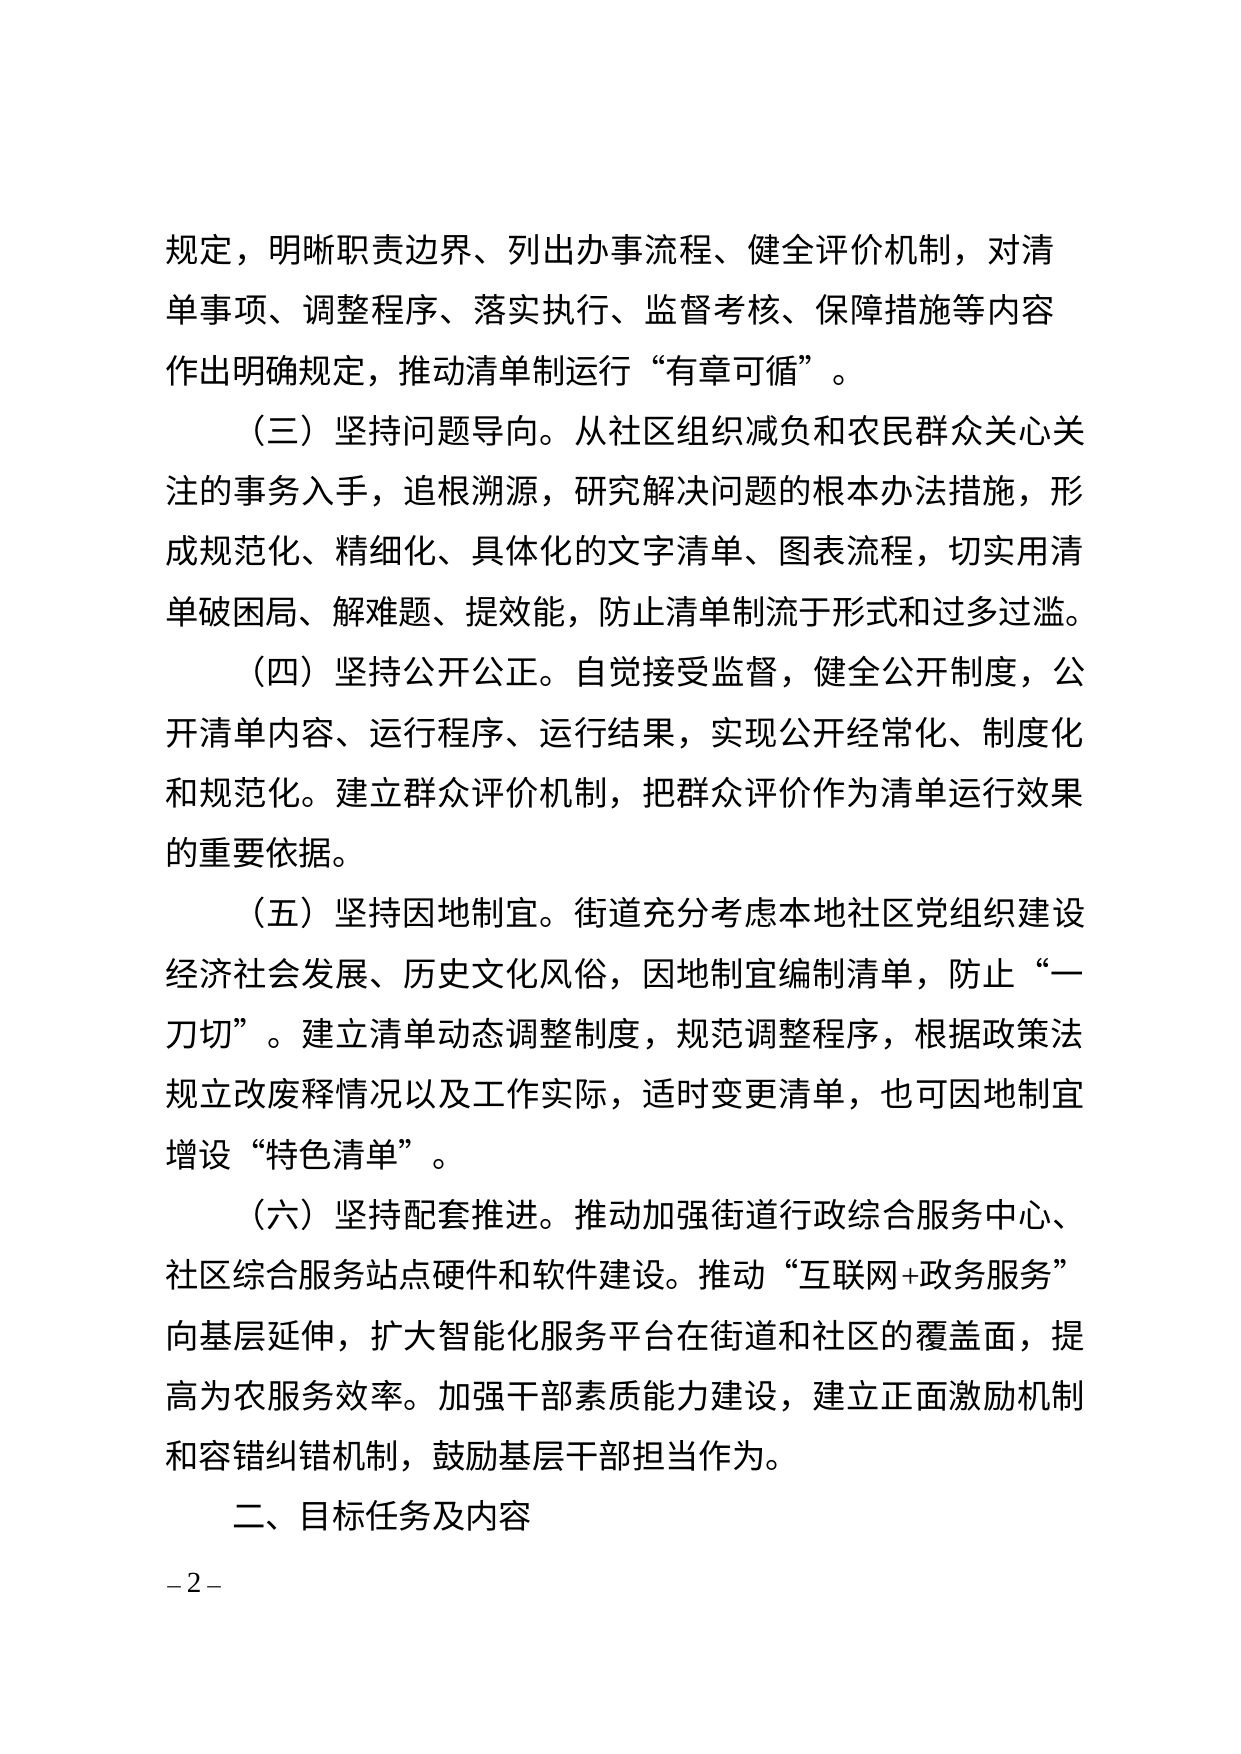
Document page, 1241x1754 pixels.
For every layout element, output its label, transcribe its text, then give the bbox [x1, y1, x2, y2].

text （五）坚持因地制宜。街道充分考虑本地社区党组织建设、经济社会发展、历史文化风俗，因地制宜编制清单，防止“一刀切”。建立清单动态调整制度，规范调整程序，根据政策法规立改废释情况以及工作实际，适时变更清单，也可因地制宜增设“特色清单”。 [165, 881, 1087, 1183]
text （三）坚持问题导向。从社区组织减负和农民群众关心关注的事务入手，追根溯源，研究解决问题的根本办法措施，形成规范化、精细化、具体化的文字清单、图表流程，切实用清单破困局、解难题、提效能，防止清单制流于形式和过多过滥。 [165, 399, 1087, 640]
text （六）坚持配套推进。推动加强街道行政综合服务中心、社区综合服务站点硬件和软件建设。推动“互联网+政务服务”向基层延伸，扩大智能化服务平台在街道和社区的覆盖面，提高为农服务效率。加强干部素质能力建设，建立正面激励机制和容错纠错机制，鼓励基层干部担当作为。 [165, 1183, 1087, 1484]
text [165, 218, 1056, 399]
text 二、目标任务及内容 [165, 1484, 1087, 1544]
text （四）坚持公开公正。自觉接受监督，健全公开制度，公开清单内容、运行程序、运行结果，实现公开经常化、制度化和规范化。建立群众评价机制，把群众评价作为清单运行效果的重要依据。 [165, 640, 1087, 881]
